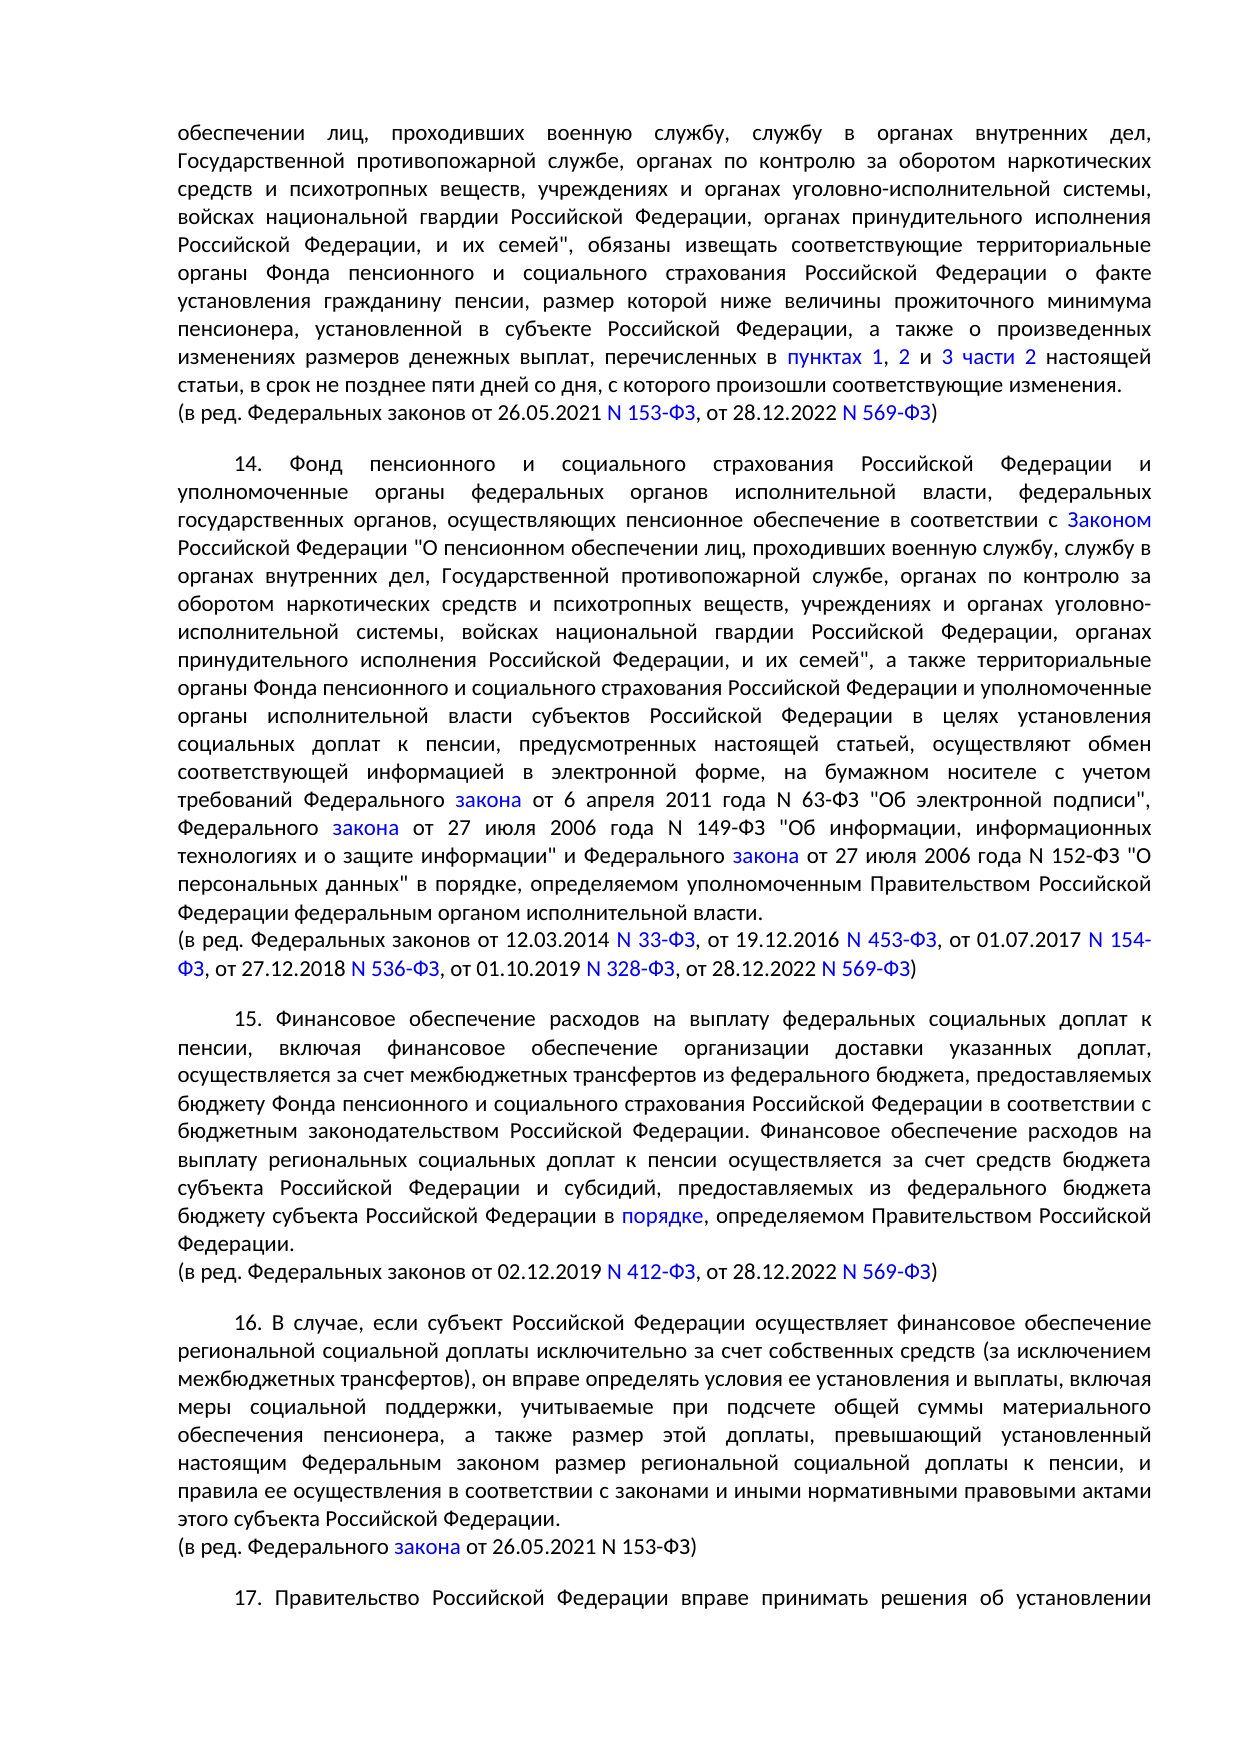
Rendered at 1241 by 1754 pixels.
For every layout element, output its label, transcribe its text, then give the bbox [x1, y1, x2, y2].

text 16. В случае, если субъект Российской Федерации осуществляет финансовое обеспечение региональной социальной доплаты исключительно за счет собственных средств (за исключением межбюджетных трансфертов), он вправе определять условия ее установления и выплаты, включая меры социальной поддержки, учитываемые при подсчете общей суммы материального обеспечения пенсионера, а также размер этой доплаты, превышающий установленный настоящим Федеральным законом размер региональной социальной доплаты к пенсии, и правила ее осуществления в соответствии с законами и иными нормативными правовыми актами этого субъекта Российской Федерации. [177, 1308, 1152, 1532]
text 15. Финансовое обеспечение расходов на выплату федеральных социальных доплат к пенсии, включая финансовое обеспечение организации доставки указанных доплат, осуществляется за счет межбюджетных трансфертов из федерального бюджета, предоставляемых бюджету Фонда пенсионного и социального страхования Российской Федерации в соответствии с бюджетным законодательством Российской Федерации. Финансовое обеспечение расходов на выплату региональных социальных доплат к пенсии осуществляется за счет средств бюджета субъекта Российской Федерации и субсидий, предоставляемых из федерального бюджета бюджету субъекта Российской Федерации в порядке, определяемом Правительством Российской Федерации. [177, 1004, 1152, 1257]
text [177, 118, 1152, 398]
text 14. Фонд пенсионного и социального страхования Российской Федерации и уполномоченные органы федеральных органов исполнительной власти, федеральных государственных органов, осуществляющих пенсионное обеспечение в соответствии с Законом Российской Федерации "О пенсионном обеспечении лиц, проходивших военную службу, службу в органах внутренних дел, Государственной противопожарной службе, органах по контролю за оборотом наркотических средств и психотропных веществ, учреждениях и органах уголовно-исполнительной системы, войсках национальной гвардии Российской Федерации, органах принудительного исполнения Российской Федерации, и их семей", а также территориальные органы Фонда пенсионного и социального страхования Российской Федерации и уполномоченные органы исполнительной власти субъектов Российской Федерации в целях установления социальных доплат к пенсии, предусмотренных настоящей статьей, осуществляют обмен соответствующей информацией в электронной форме, на бумажном носителе с учетом требований Федерального закона от 6 апреля 2011 года N 63-ФЗ "Об электронной подписи", Федерального закона от 27 июля 2006 года N 149-ФЗ "Об информации, информационных технологиях и о защите информации" и Федерального закона от 27 июля 2006 года N 152-ФЗ "О персональных данных" в порядке, определяемом уполномоченным Правительством Российской Федерации федеральным органом исполнительной власти. [177, 449, 1152, 926]
text (в ред. Федеральных законов от 12.03.2014 N 33-ФЗ, от 19.12.2016 N 453-ФЗ, от 01.07.2017 N 154-ФЗ, от 27.12.2018 N 536-ФЗ, от 01.10.2019 N 328-ФЗ, от 28.12.2022 N 569-ФЗ) [177, 926, 1152, 982]
text (в ред. Федеральных законов от 26.05.2021 N 153-ФЗ, от 28.12.2022 N 569-ФЗ) [177, 398, 1152, 426]
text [177, 1583, 1152, 1611]
text (в ред. Федерального закона от 26.05.2021 N 153-ФЗ) [177, 1532, 1152, 1560]
text (в ред. Федеральных законов от 02.12.2019 N 412-ФЗ, от 28.12.2022 N 569-ФЗ) [177, 1257, 1152, 1285]
